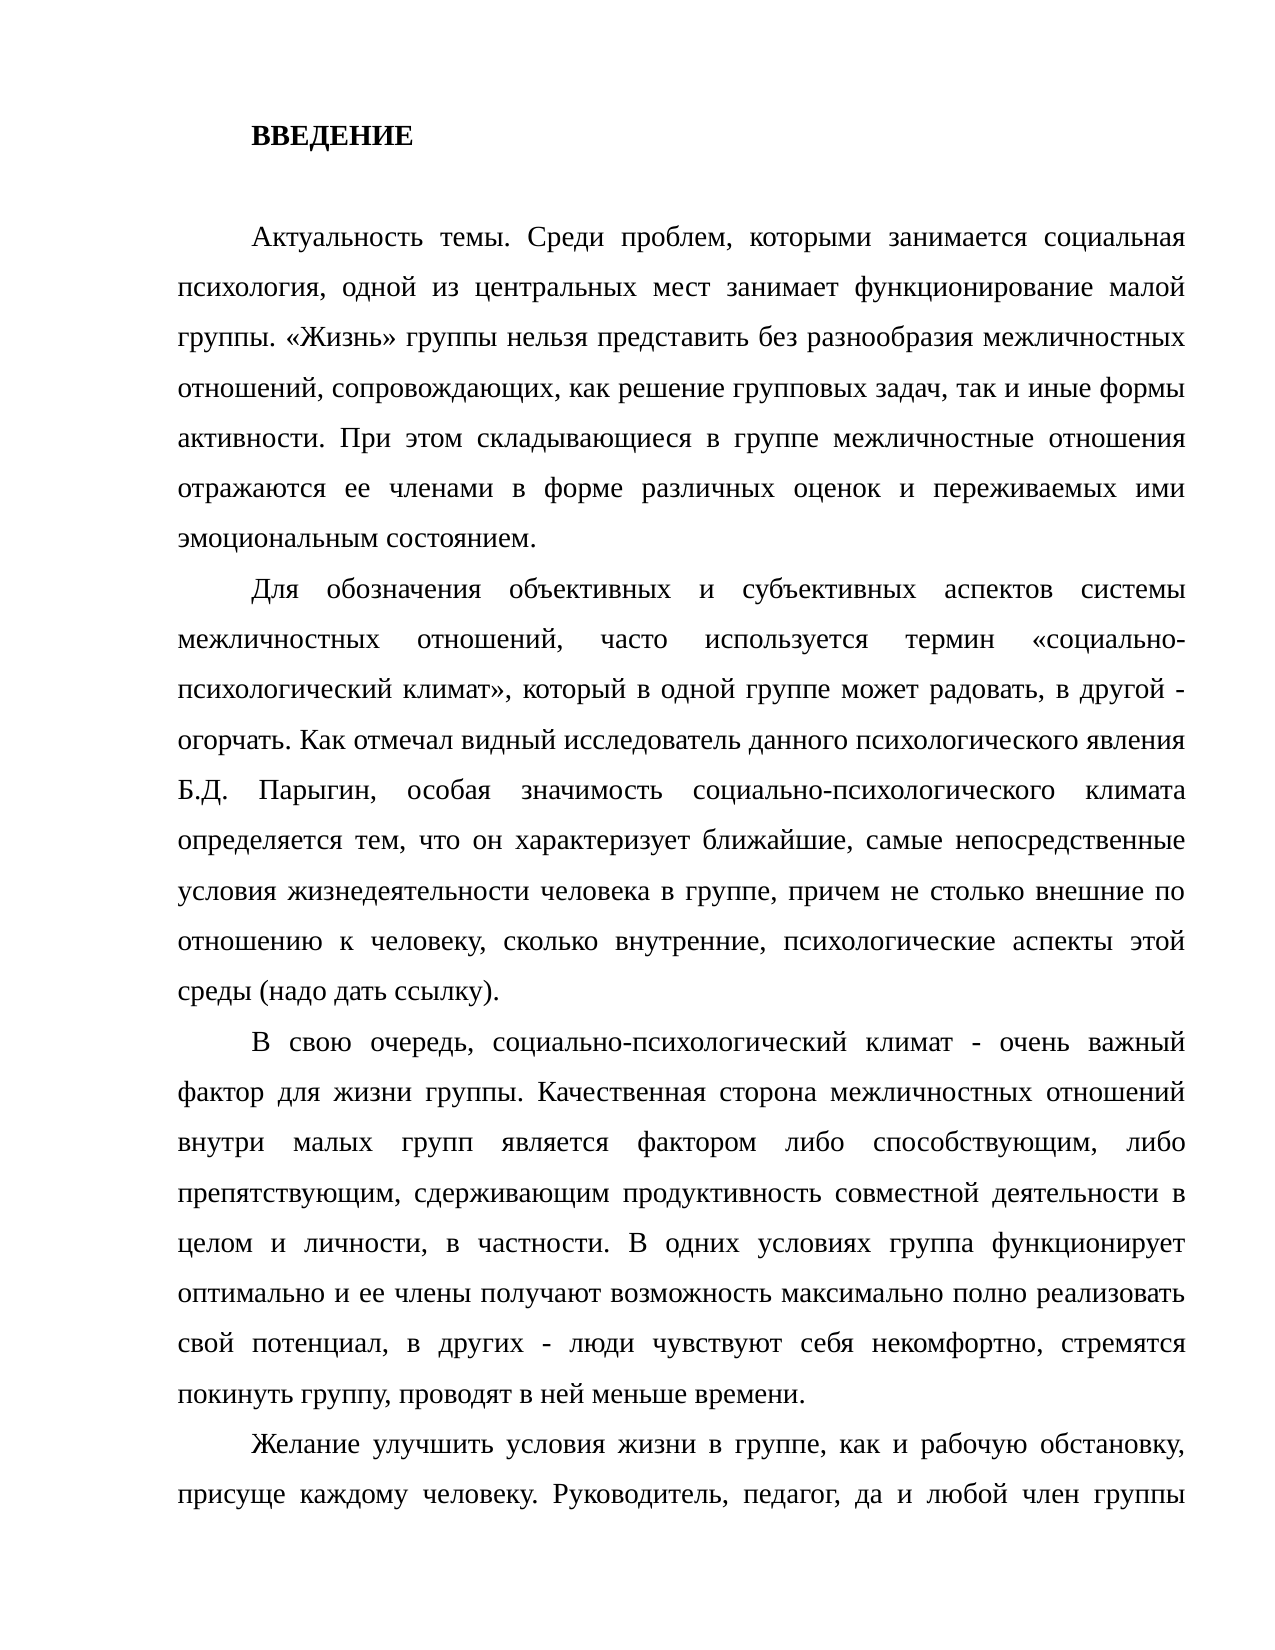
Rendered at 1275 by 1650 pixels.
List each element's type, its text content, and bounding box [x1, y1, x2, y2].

text Для обозначения объективных и субъективных аспектов системы межличностных отношений, часто используется термин «социально-психологический климат», который в одной группе может радовать, в другой - огорчать. Как отмечал видный исследователь данного психологического явления Б.Д. Парыгин, особая значимость социально-психологического климата определяется тем, что он характеризует ближайшие, самые непосредственные условия жизнедеятельности человека в группе, причем не столько внешние по отношению к человеку, сколько внутренние, психологические аспекты этой среды (надо дать ссылку). [177, 571, 1186, 1007]
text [177, 1426, 1186, 1510]
text ВВЕДЕНИЕ [177, 118, 1186, 152]
text Актуальность темы. Среди проблем, которыми занимается социальная психология, одной из центральных мест занимает функционирование малой группы. «Жизнь» группы нельзя представить без разнообразия межличностных отношений, сопровождающих, как решение групповых задач, так и иные формы активности. При этом складывающиеся в группе межличностные отношения отражаются ее членами в форме различных оценок и переживаемых ими эмоциональным состоянием. [177, 219, 1186, 554]
text В свою очередь, социально-психологический климат - очень важный фактор для жизни группы. Качественная сторона межличностных отношений внутри малых групп является фактором либо способствующим, либо препятствующим, сдерживающим продуктивность совместной деятельности в целом и личности, в частности. В одних условиях группа функционирует оптимально и ее члены получают возможность максимально полно реализовать свой потенциал, в других - люди чувствуют себя некомфортно, стремятся покинуть группу, проводят в ней меньше времени. [177, 1024, 1186, 1409]
